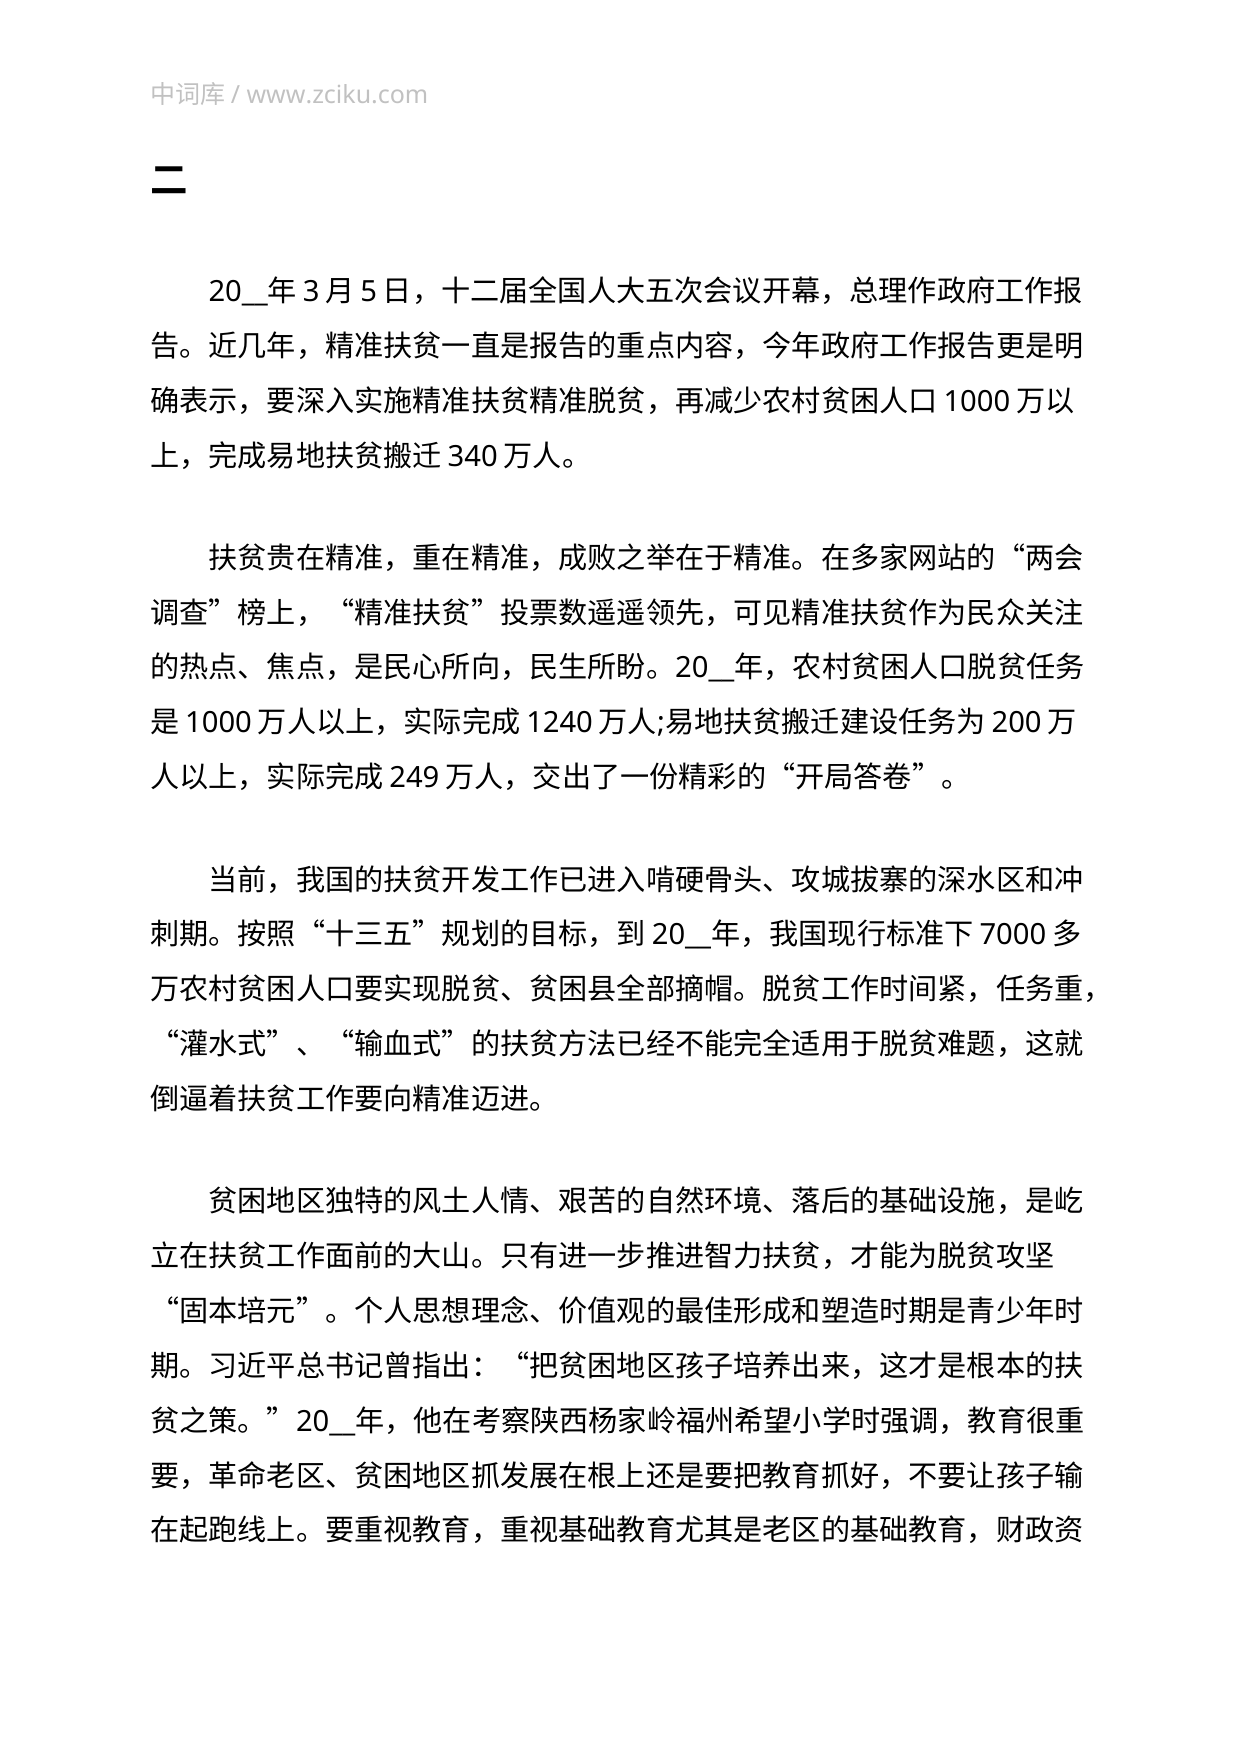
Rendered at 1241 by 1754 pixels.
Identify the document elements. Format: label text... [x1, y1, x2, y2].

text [150, 150, 1090, 204]
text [150, 1177, 1090, 1549]
text 当前，我国的扶贫开发工作已进入啃硬骨头、攻城拔寨的深水区和冲刺期。按照“十三五”规划的目标，到20__年，我国现行标准下7000多万农村贫困人口要实现脱贫、贫困县全部摘帽。脱贫工作时间紧，任务重，“灌水式”、“输血式”的扶贫方法已经不能完全适用于脱贫难题，这就倒逼着扶贫工作要向精准迈进。 [150, 856, 1090, 1118]
text 扶贫贵在精准，重在精准，成败之举在于精准。在多家网站的“两会调查”榜上，“精准扶贫”投票数遥遥领先，可见精准扶贫作为民众关注的热点、焦点，是民心所向，民生所盼。20__年，农村贫困人口脱贫任务是1000万人以上，实际完成1240万人;易地扶贫搬迁建设任务为200万人以上，实际完成249万人，交出了一份精彩的“开局答卷”。 [150, 534, 1090, 796]
text 20__年3月5日，十二届全国人大五次会议开幕，总理作政府工作报告。近几年，精准扶贫一直是报告的重点内容，今年政府工作报告更是明确表示，要深入实施精准扶贫精准脱贫，再减少农村贫困人口1000万以上，完成易地扶贫搬迁340万人。 [150, 267, 1090, 475]
